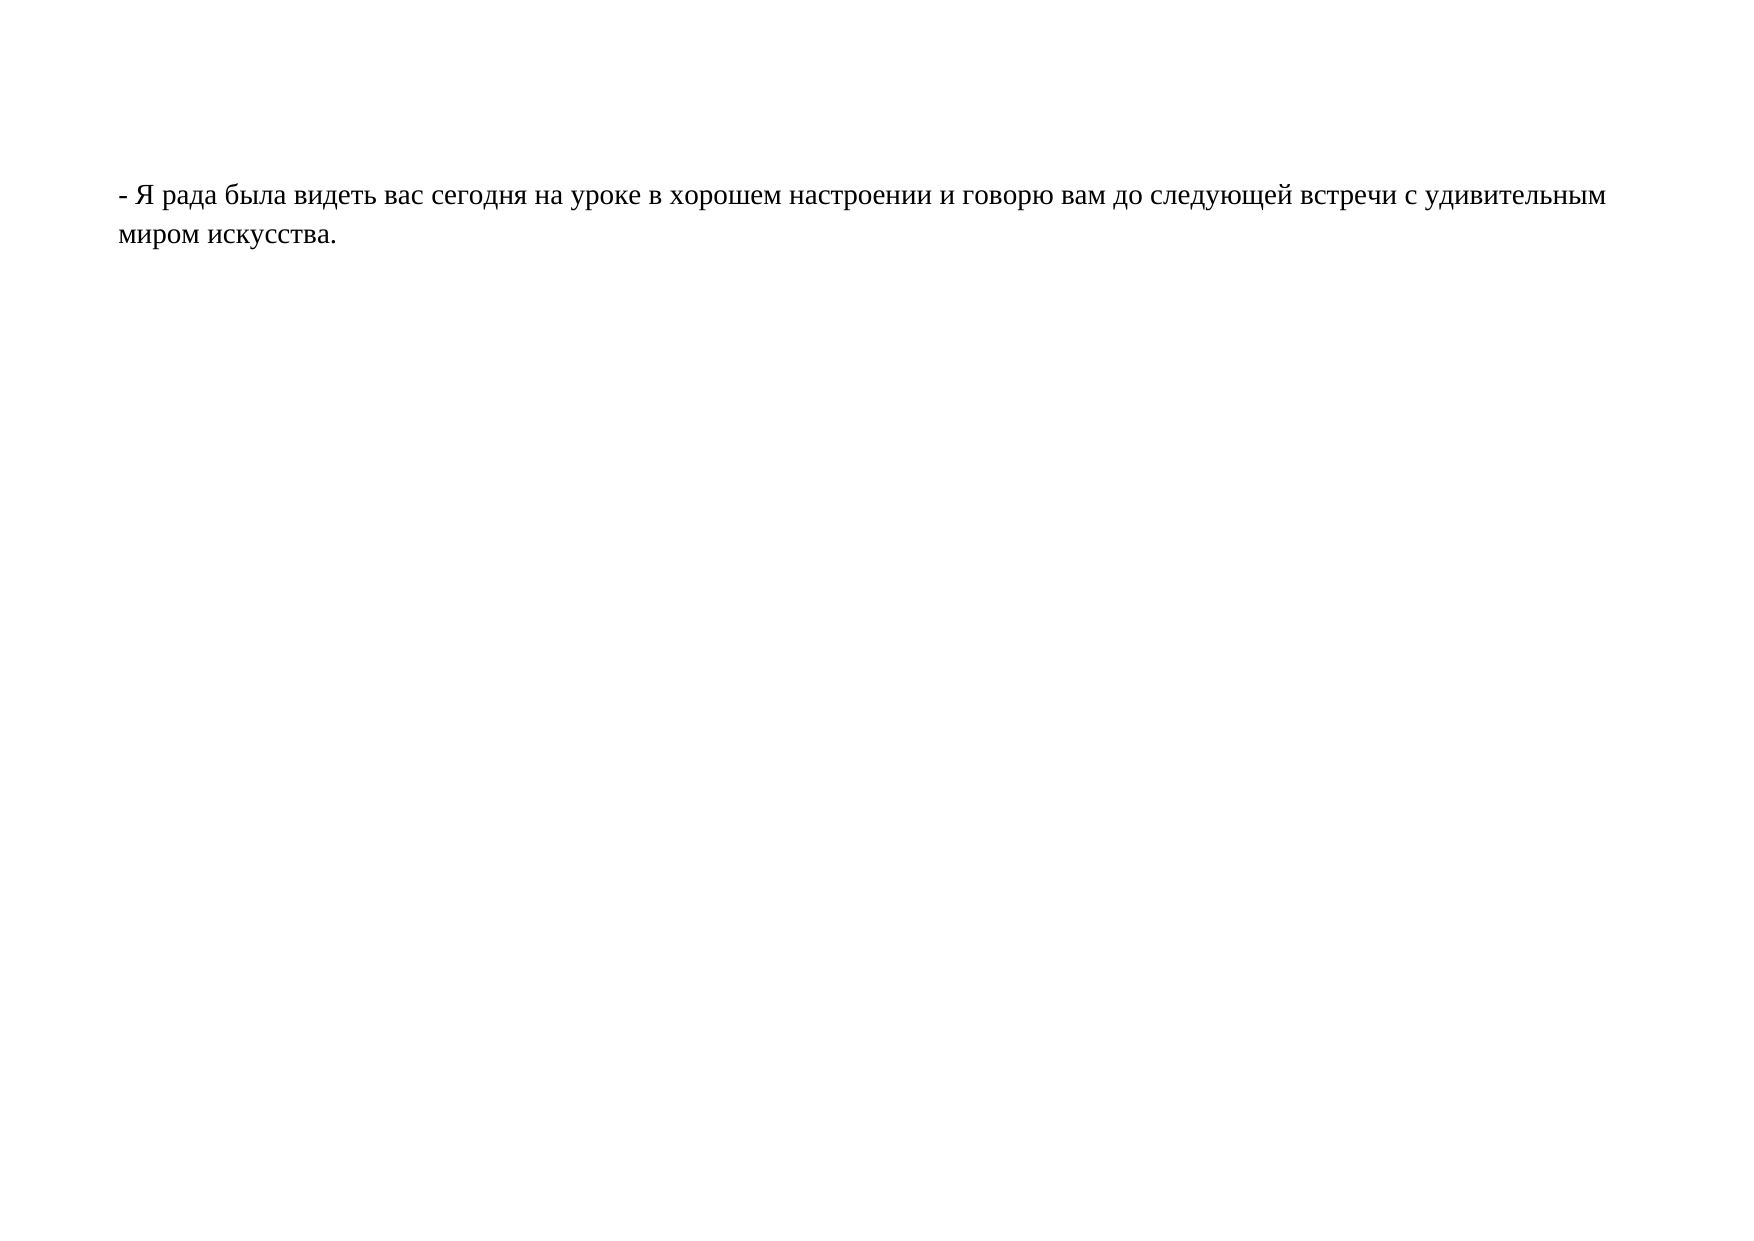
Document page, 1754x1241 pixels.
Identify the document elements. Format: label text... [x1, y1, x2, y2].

text - Я рада была видеть вас сегодня на уроке в хорошем настроении и говорю вам до следующей встречи с удивительным миром искусства. [118, 177, 1636, 249]
